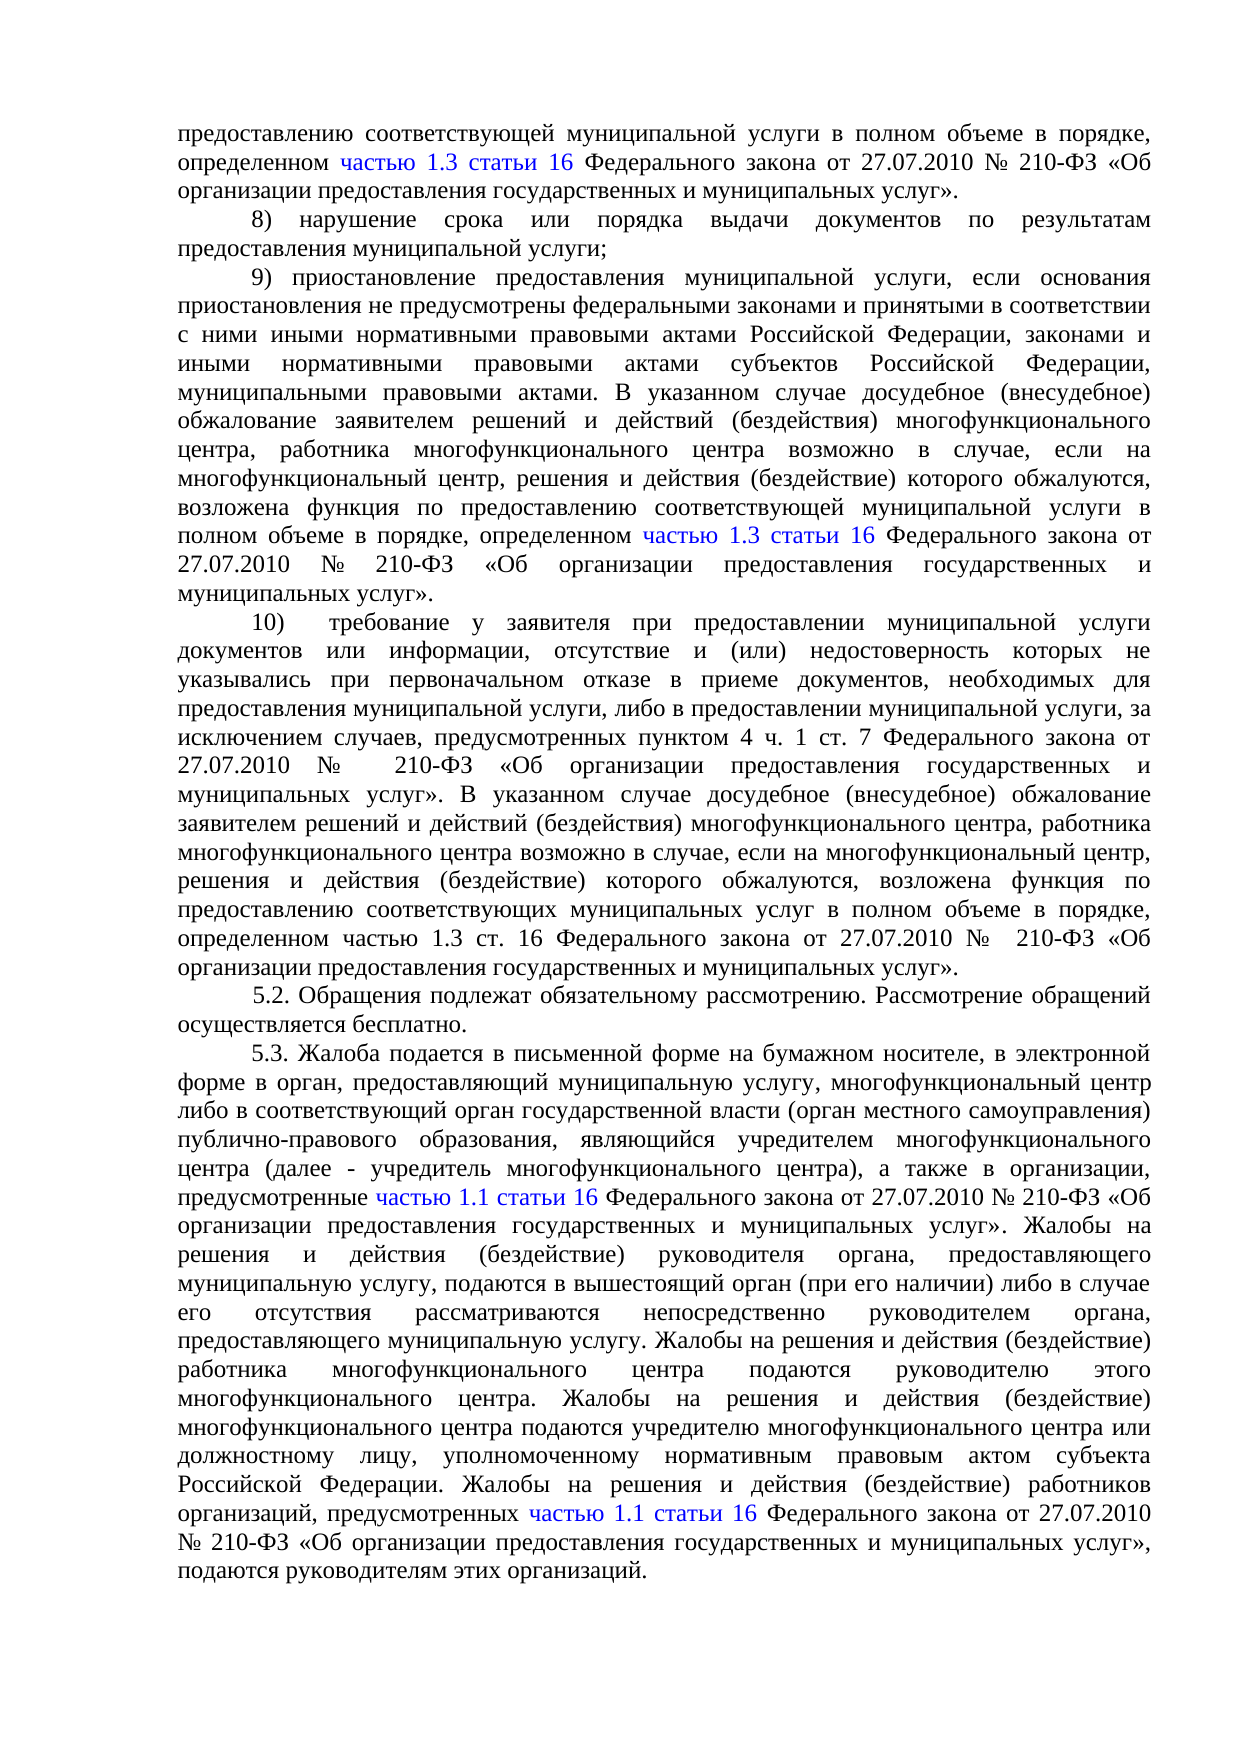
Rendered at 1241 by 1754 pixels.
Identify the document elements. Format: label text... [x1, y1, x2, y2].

text 5.2. Обращения подлежат обязательному рассмотрению. Рассмотрение обращений осуществляется бесплатно. [177, 981, 1152, 1038]
text 8) нарушение срока или порядка выдачи документов по результатам предоставления муниципальной услуги; [177, 204, 1152, 262]
text 10) требование у заявителя при предоставлении муниципальной услуги документов или информации, отсутствие и (или) недостоверность которых не указывались при первоначальном отказе в приеме документов, необходимых для предоставления муниципальной услуги, либо в предоставлении муниципальной услуги, за исключением случаев, предусмотренных пунктом 4 ч. 1 ст. 7 Федерального закона от 27.07.2010 № 210-ФЗ «Об организации предоставления государственных и муниципальных услуг». В указанном случае досудебное (внесудебное) обжалование заявителем решений и действий (бездействия) многофункционального центра, работника многофункционального центра возможно в случае, если на многофункциональный центр, решения и действия (бездействие) которого обжалуются, возложена функция по предоставлению соответствующих муниципальных услуг в полном объеме в порядке, определенном частью 1.3 ст. 16 Федерального закона от 27.07.2010 № 210-ФЗ «Об организации предоставления государственных и муниципальных услуг». [177, 607, 1152, 981]
text 5.3. Жалоба подается в письменной форме на бумажном носителе, в электронной форме в орган, предоставляющий муниципальную услугу, многофункциональный центр либо в соответствующий орган государственной власти (орган местного самоуправления) публично-правового образования, являющийся учредителем многофункционального центра (далее - учредитель многофункционального центра), а также в организации, предусмотренные частью 1.1 статьи 16 Федерального закона от 27.07.2010 № 210-ФЗ «Об организации предоставления государственных и муниципальных услуг». Жалобы на решения и действия (бездействие) руководителя органа, предоставляющего муниципальную услугу, подаются в вышестоящий орган (при его наличии) либо в случае его отсутствия рассматриваются непосредственно руководителем органа, предоставляющего муниципальную услугу. Жалобы на решения и действия (бездействие) работника многофункционального центра подаются руководителю этого многофункционального центра. Жалобы на решения и действия (бездействие) многофункционального центра подаются учредителю многофункционального центра или должностному лицу, уполномоченному нормативным правовым актом субъекта Российской Федерации. Жалобы на решения и действия (бездействие) работников организаций, предусмотренных частью 1.1 статьи 16 Федерального закона от 27.07.2010 № 210-ФЗ «Об организации предоставления государственных и муниципальных услуг», подаются руководителям этих организаций. [177, 1038, 1152, 1584]
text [177, 118, 1152, 204]
text 9) приостановление предоставления муниципальной услуги, если основания приостановления не предусмотрены федеральными законами и принятыми в соответствии с ними иными нормативными правовыми актами Российской Федерации, законами и иными нормативными правовыми актами субъектов Российской Федерации, муниципальными правовыми актами. В указанном случае досудебное (внесудебное) обжалование заявителем решений и действий (бездействия) многофункционального центра, работника многофункционального центра возможно в случае, если на многофункциональный центр, решения и действия (бездействие) которого обжалуются, возложена функция по предоставлению соответствующей муниципальной услуги в полном объеме в порядке, определенном частью 1.3 статьи 16 Федерального закона от 27.07.2010 № 210-ФЗ «Об организации предоставления государственных и муниципальных услуг». [177, 262, 1152, 607]
